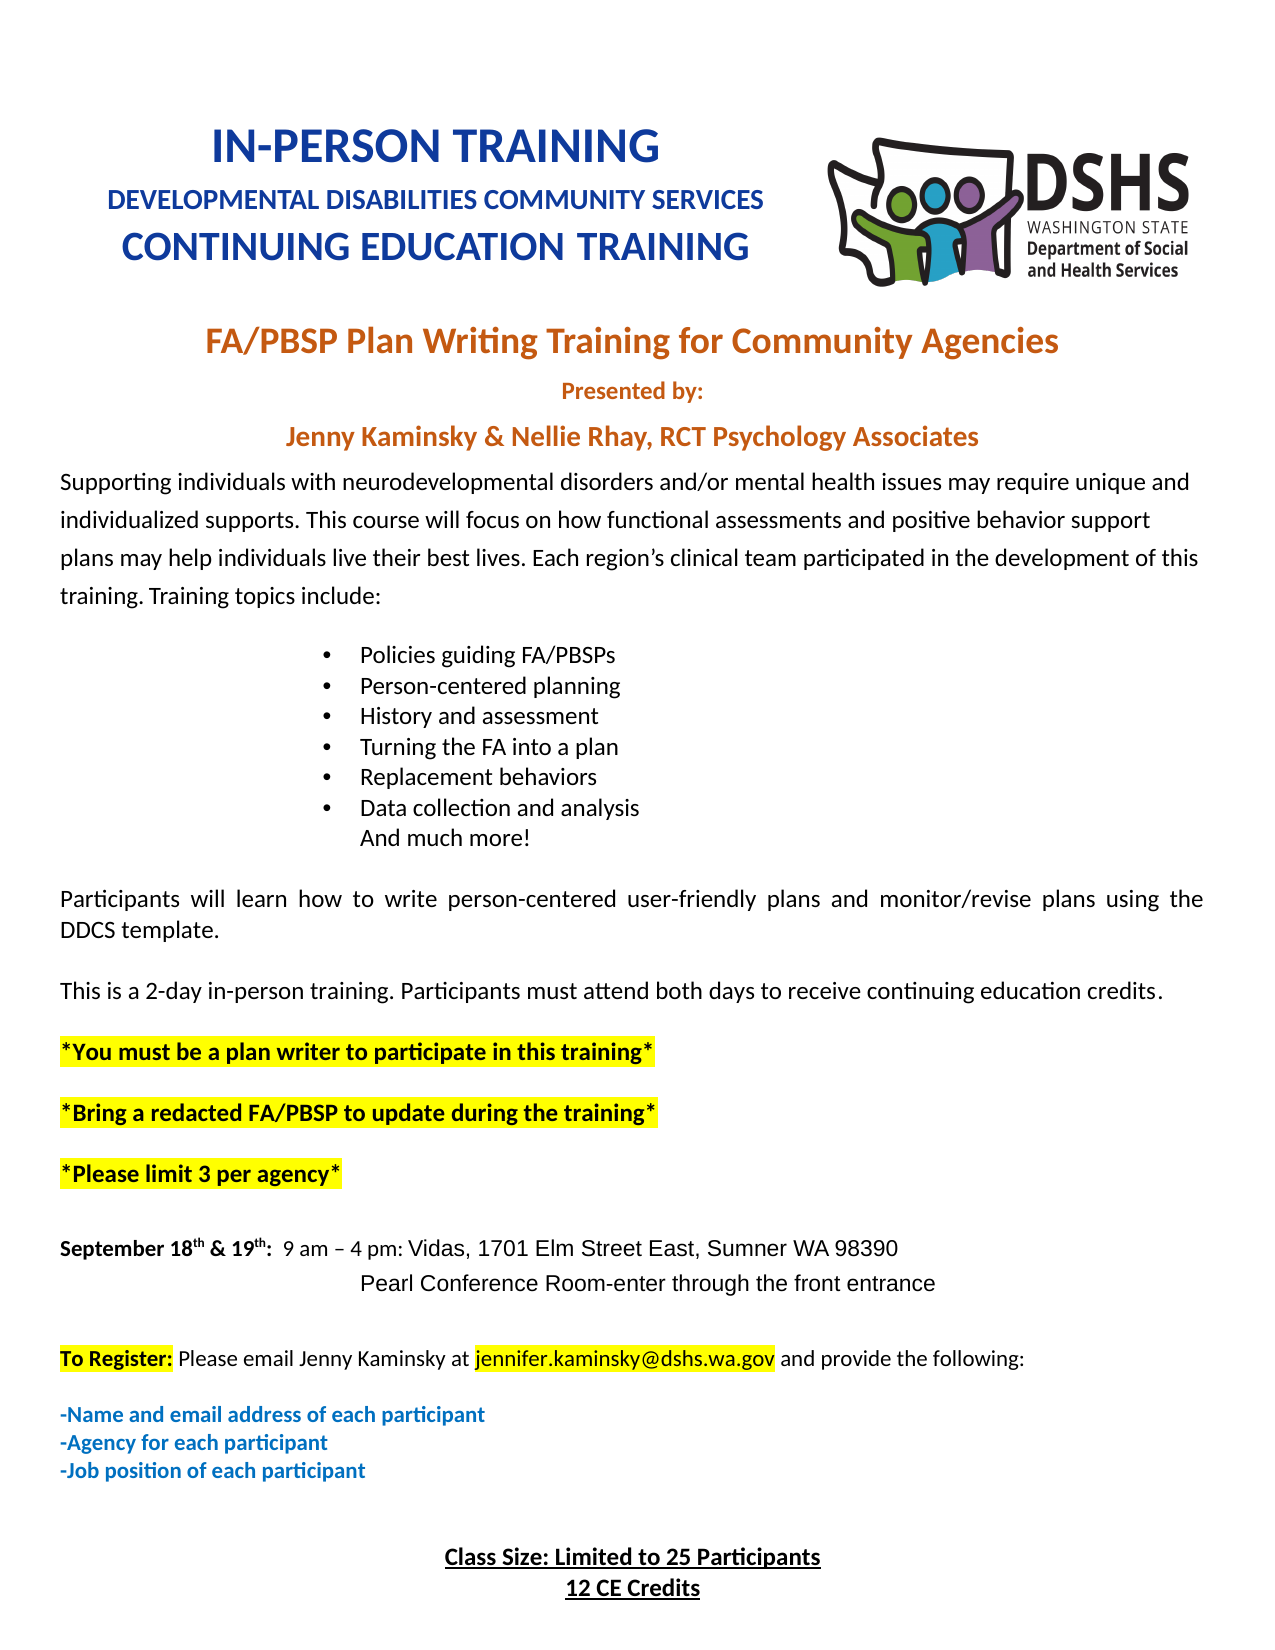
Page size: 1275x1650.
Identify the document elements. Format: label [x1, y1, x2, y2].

picture [827, 136, 1190, 288]
